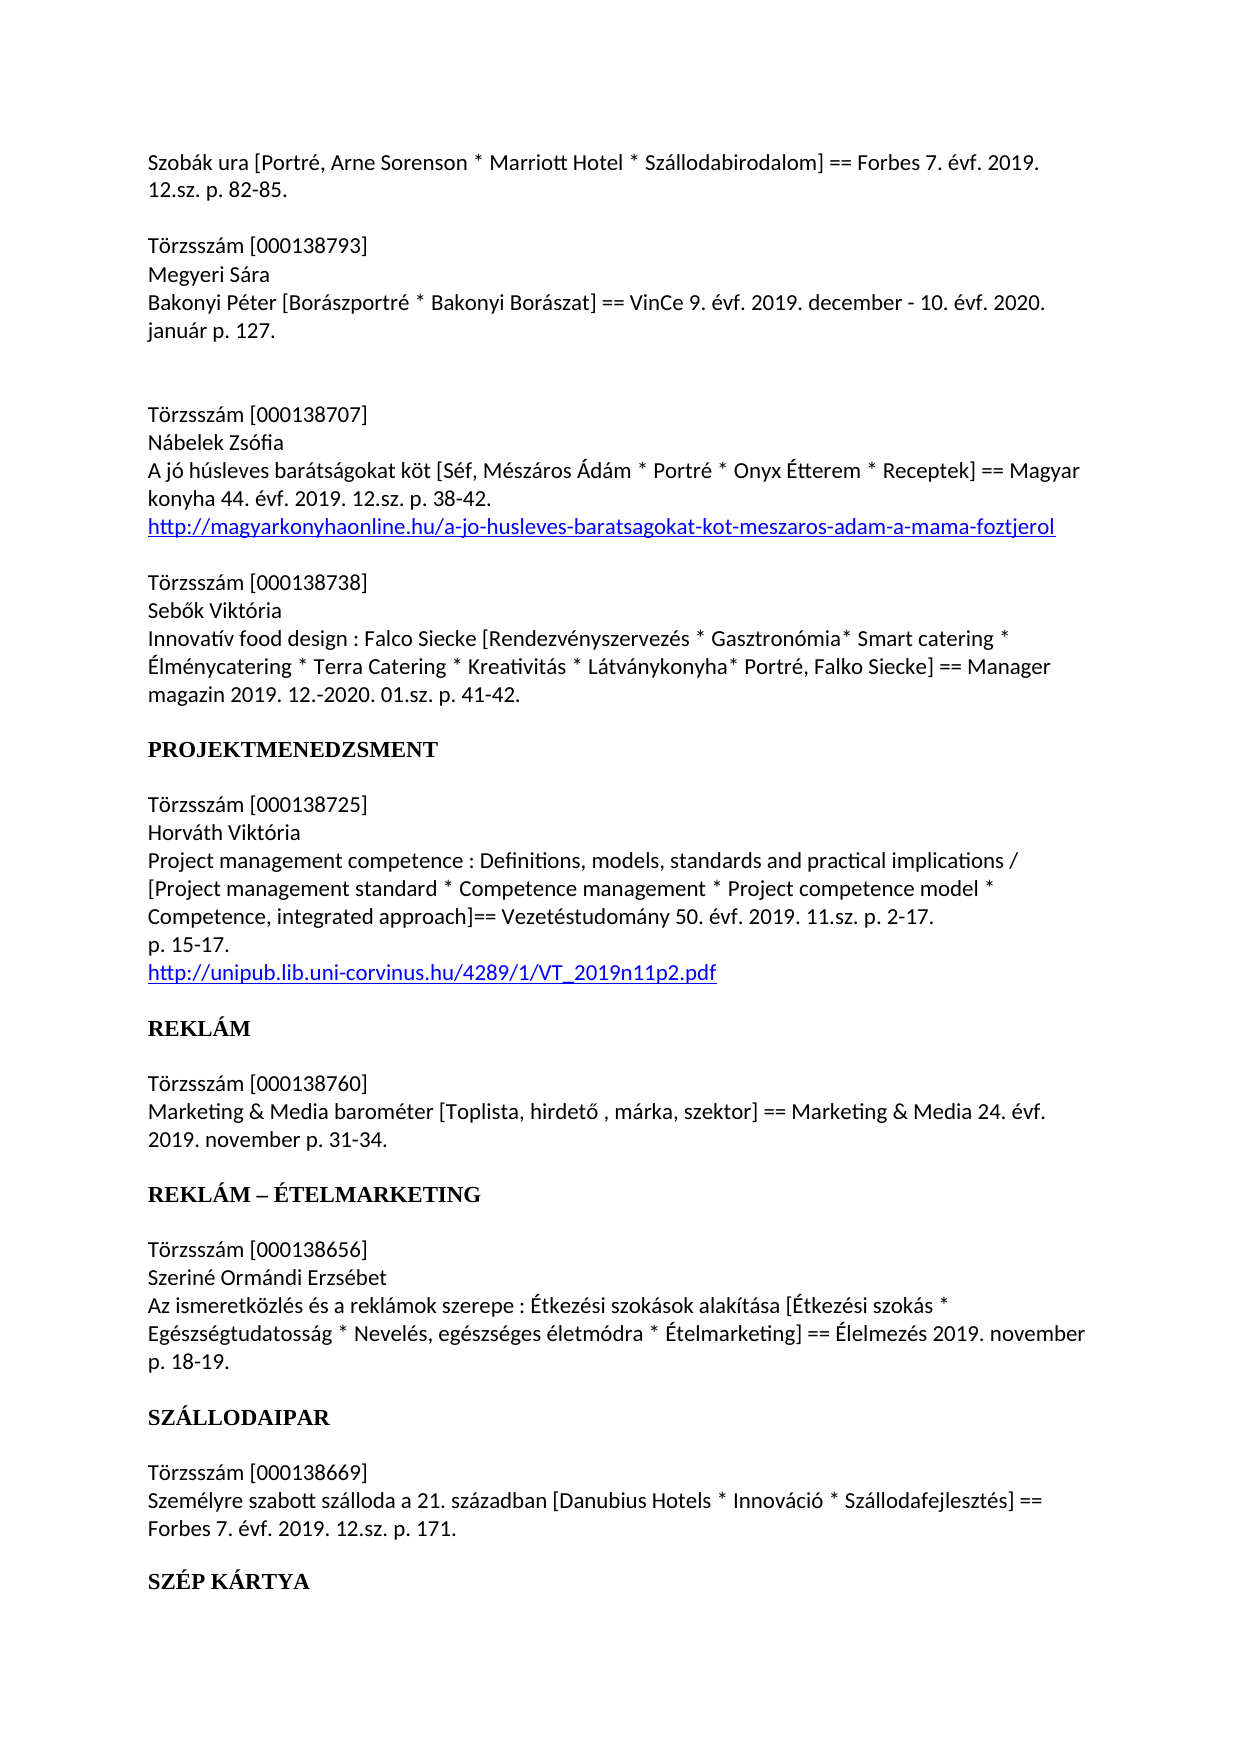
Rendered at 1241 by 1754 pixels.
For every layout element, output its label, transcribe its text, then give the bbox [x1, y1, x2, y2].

text Törzsszám [000138738] [148, 568, 1093, 596]
text Az ismeretközlés és a reklámok szerepe : Étkezési szokások alakítása [Étkezési szokás * Egészségtudatosság * Nevelés, egészséges életmódra * Ételmarketing] == Élelmezés 2019. november p. 18-19. [148, 1291, 1093, 1376]
text Innovatív food design : Falco Siecke [Rendezvényszervezés * Gasztronómia* Smart catering * Élménycatering * Terra Catering * Kreativitás * Látványkonyha* Portré, Falko Siecke] == Manager magazin 2019. 12.-2020. 01.sz. p. 41-42. [148, 624, 1093, 708]
text SZÁLLODAIPAR [148, 1403, 1093, 1430]
text Szeriné Ormándi Erzsébet [148, 1263, 1093, 1291]
text Horváth Viktória [148, 818, 1093, 846]
text SZÉP KÁRTYA [148, 1568, 1093, 1595]
text Nábelek Zsófia [148, 428, 1093, 456]
text A jó húsleves barátságokat köt [Séf, Mészáros Ádám * Portré * Onyx Étterem * Receptek] == Magyar konyha 44. évf. 2019. 12.sz. p. 38-42. [148, 456, 1093, 512]
text Törzsszám [000138760] [148, 1069, 1093, 1097]
text http://unipub.lib.uni-corvinus.hu/4289/1/VT_2019n11p2.pdf [148, 958, 1093, 987]
text p. 15-17. [148, 931, 1093, 958]
text Törzsszám [000138793] [148, 232, 1093, 260]
text Bakonyi Péter [Borászportré * Bakonyi Borászat] == VinCe 9. évf. 2019. december - 10. évf. 2020. január p. 127. [148, 288, 1093, 344]
text Törzsszám [000138707] [148, 400, 1093, 428]
text REKLÁM – ÉTELMARKETING [148, 1181, 1093, 1207]
text Törzsszám [000138669] [148, 1458, 1093, 1486]
text Sebők Viktória [148, 596, 1093, 624]
text Project management competence : Definitions, models, standards and practical implications / [Project management standard * Competence management * Project competence model * Competence, integrated approach]== Vezetéstudomány 50. évf. 2019. 11.sz. p. 2-17. [148, 846, 1093, 931]
text REKLÁM [148, 1014, 1093, 1041]
text Törzsszám [000138725] [148, 790, 1093, 818]
text Megyeri Sára [148, 260, 1093, 288]
text Marketing & Media barométer [Toplista, hirdető , márka, szektor] == Marketing & Media 24. évf. 2019. november p. 31-34. [148, 1097, 1093, 1153]
text Törzsszám [000138656] [148, 1235, 1093, 1263]
text PROJEKTMENEDZSMENT [148, 736, 1093, 762]
text Szobák ura [Portré, Arne Sorenson * Marriott Hotel * Szállodabirodalom] == Forbes 7. évf. 2019. 12.sz. p. 82-85. [148, 148, 1093, 204]
text Személyre szabott szálloda a 21. században [Danubius Hotels * Innováció * Szállodafejlesztés] == Forbes 7. évf. 2019. 12.sz. p. 171. [148, 1486, 1093, 1542]
text http://magyarkonyhaonline.hu/a-jo-husleves-baratsagokat-kot-meszaros-adam-a-mama-foztjerol [148, 512, 1093, 540]
